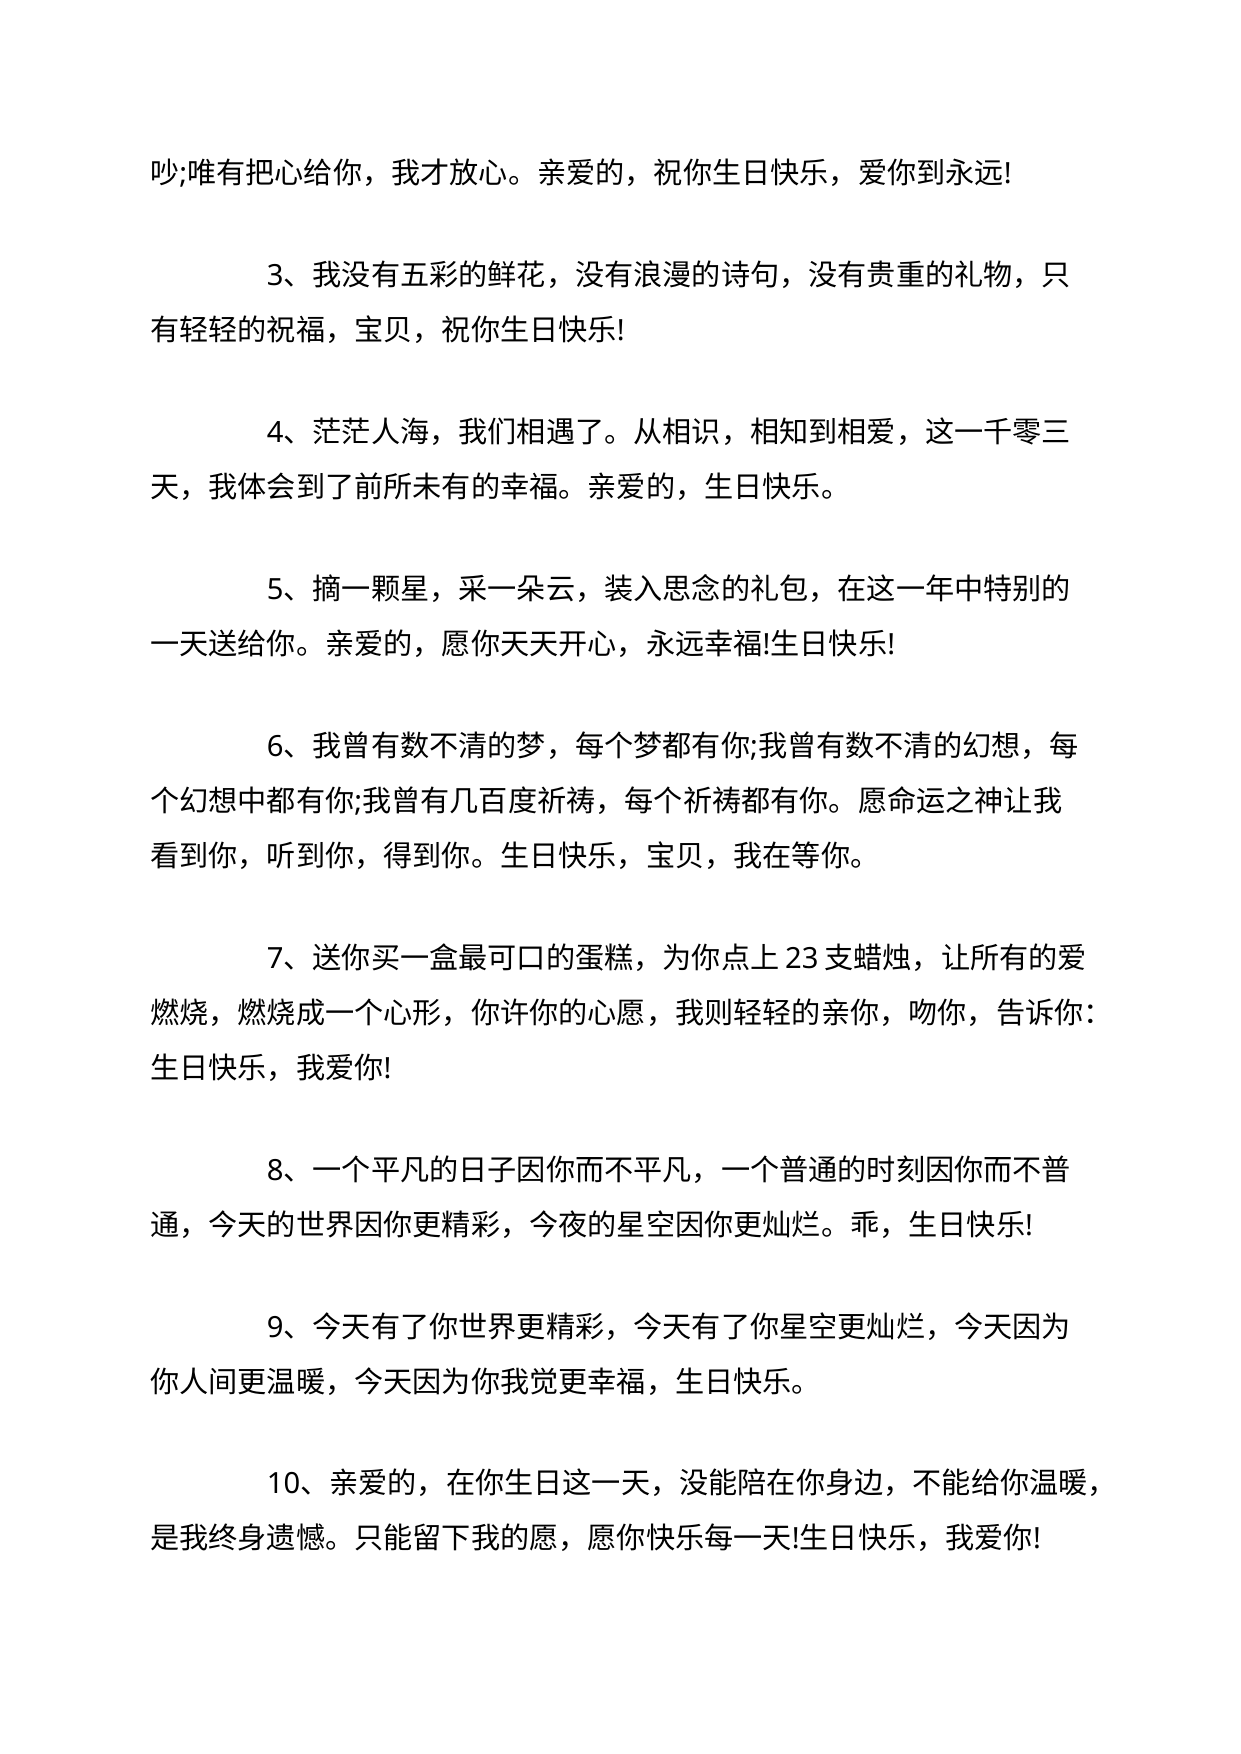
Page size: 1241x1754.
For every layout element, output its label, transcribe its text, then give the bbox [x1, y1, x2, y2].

text 10、亲爱的，在你生日这一天，没能陪在你身边，不能给你温暖，是我终身遗憾。只能留下我的愿，愿你快乐每一天!生日快乐，我爱你! [150, 1460, 1090, 1557]
text 7、送你买一盒最可口的蛋糕，为你点上23支蜡烛，让所有的爱燃烧，燃烧成一个心形，你许你的心愿，我则轻轻的亲你，吻你，告诉你：生日快乐，我爱你! [150, 934, 1090, 1087]
text 3、我没有五彩的鲜花，没有浪漫的诗句，没有贵重的礼物，只有轻轻的祝福，宝贝，祝你生日快乐! [150, 252, 1090, 349]
text 9、今天有了你世界更精彩，今天有了你星空更灿烂，今天因为你人间更温暖，今天因为你我觉更幸福，生日快乐。 [150, 1303, 1090, 1401]
text 4、茫茫人海，我们相遇了。从相识，相知到相爱，这一千零三天，我体会到了前所未有的幸福。亲爱的，生日快乐。 [150, 409, 1090, 506]
text 6、我曾有数不清的梦，每个梦都有你;我曾有数不清的幻想，每个幻想中都有你;我曾有几百度祈祷，每个祈祷都有你。愿命运之神让我看到你，听到你，得到你。生日快乐，宝贝，我在等你。 [150, 723, 1090, 875]
text 8、一个平凡的日子因你而不平凡，一个普通的时刻因你而不普通，今天的世界因你更精彩，今夜的星空因你更灿烂。乖，生日快乐! [150, 1146, 1090, 1244]
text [150, 150, 1090, 192]
text 5、摘一颗星，采一朵云，装入思念的礼包，在这一年中特别的一天送给你。亲爱的，愿你天天开心，永远幸福!生日快乐! [150, 566, 1090, 663]
